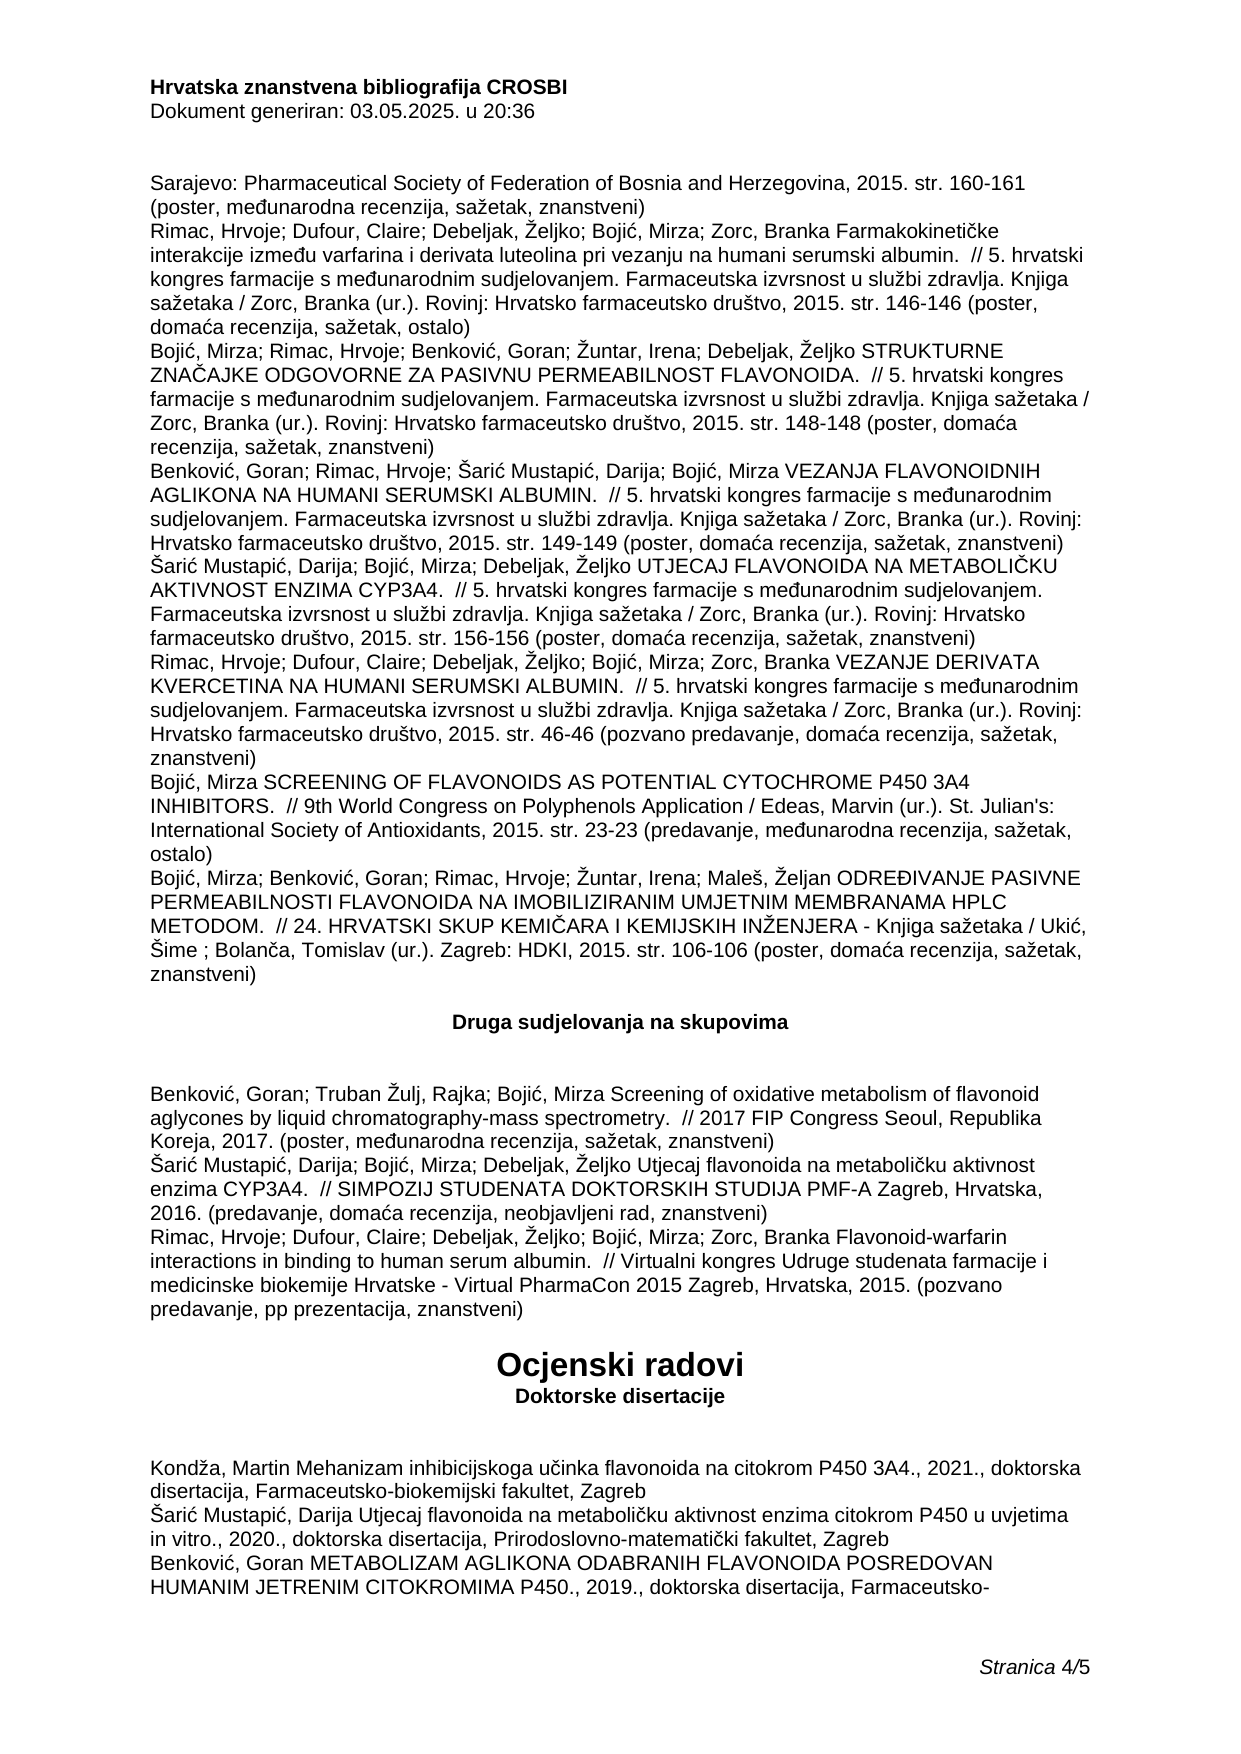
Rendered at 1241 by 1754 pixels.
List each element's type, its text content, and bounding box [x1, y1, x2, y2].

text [150, 171, 1090, 219]
text Rimac, Hrvoje; Dufour, Claire; Debeljak, Željko; Bojić, Mirza; Zorc, Branka [150, 219, 1090, 339]
text Rimac, Hrvoje; Dufour, Claire; Debeljak, Željko; Bojić, Mirza; Zorc, Branka [150, 650, 1090, 770]
text Bojić, Mirza; Rimac, Hrvoje; Benković, Goran; Žuntar, Irena; Debeljak, Željko [150, 339, 1090, 458]
subtitle Doktorske disertacije [150, 1383, 1090, 1407]
text Šarić Mustapić, Darija; Bojić, Mirza; Debeljak, Željko [150, 1153, 1090, 1225]
subtitle Ocjenski radovi [150, 1345, 1090, 1383]
text Kondža, Martin [150, 1455, 1090, 1503]
text Benković, Goran; Rimac, Hrvoje; Šarić Mustapić, Darija; Bojić, Mirza [150, 458, 1090, 554]
text Bojić, Mirza; Benković, Goran; Rimac, Hrvoje; Žuntar, Irena; Maleš, Željan [150, 866, 1090, 986]
text Šarić Mustapić, Darija [150, 1503, 1090, 1551]
text Šarić Mustapić, Darija; Bojić, Mirza; Debeljak, Željko [150, 554, 1090, 650]
text Benković, Goran [150, 1551, 1090, 1599]
text Bojić, Mirza [150, 770, 1090, 866]
text Rimac, Hrvoje; Dufour, Claire; Debeljak, Željko; Bojić, Mirza; Zorc, Branka [150, 1225, 1090, 1321]
subtitle Druga sudjelovanja na skupovima [150, 1009, 1090, 1033]
text Benković, Goran; Truban Žulj, Rajka; Bojić, Mirza [150, 1081, 1090, 1153]
